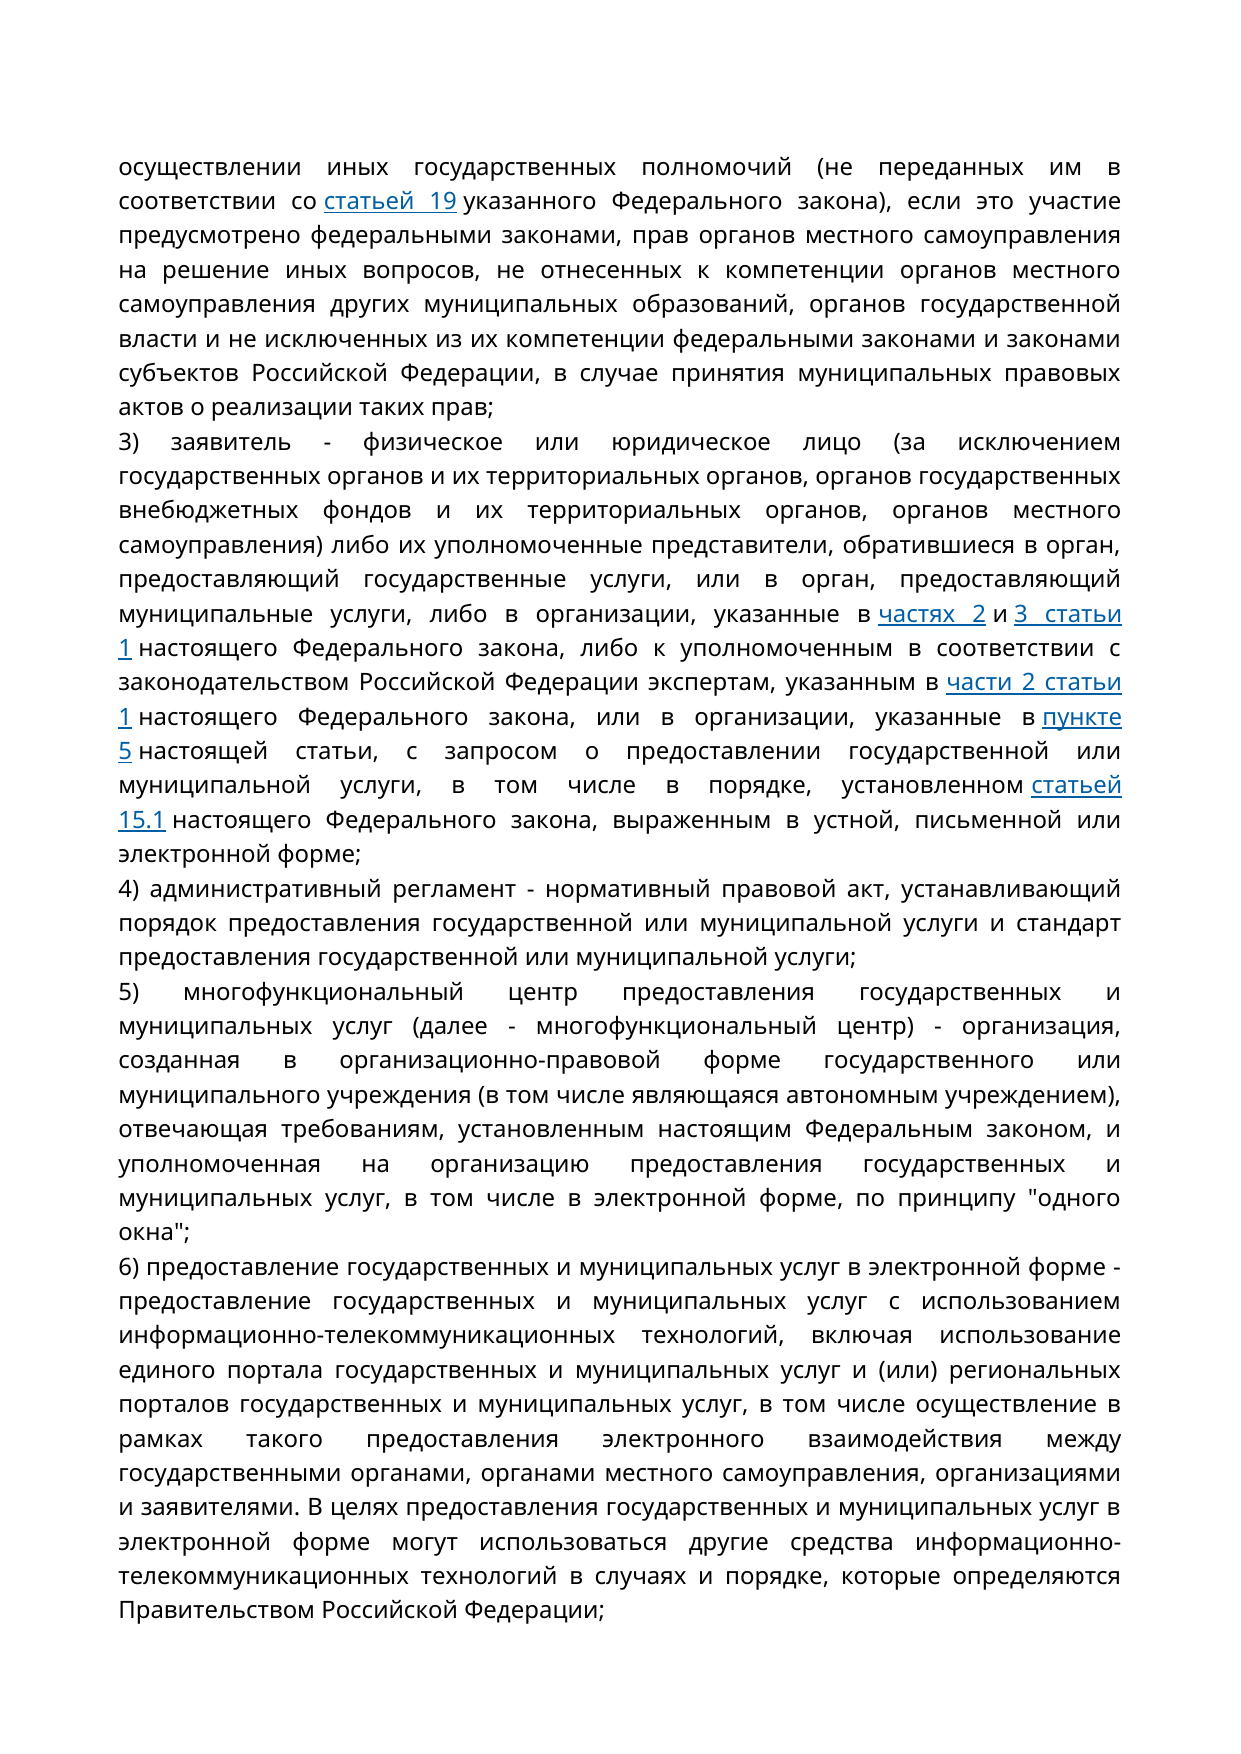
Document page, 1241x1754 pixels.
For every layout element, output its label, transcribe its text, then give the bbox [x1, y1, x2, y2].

text 4) административный регламент - нормативный правовой акт, устанавливающий порядок предоставления государственной или муниципальной услуги и стандарт предоставления государственной или муниципальной услуги; [118, 869, 1122, 973]
text 3) заявитель - физическое или юридическое лицо (за исключением государственных органов и их территориальных органов, органов государственных внебюджетных фондов и их территориальных органов, органов местного самоуправления) либо их уполномоченные представители, обратившиеся в орган, предоставляющий государственные услуги, или в орган, предоставляющий муниципальные услуги, либо в организации, указанные в частях 2 и 3 статьи 1 настоящего Федерального закона, либо к уполномоченным в соответствии с законодательством Российской Федерации экспертам, указанным в части 2 статьи 1 настоящего Федерального закона, или в организации, указанные в пункте 5 настоящей статьи, с запросом о предоставлении государственной или муниципальной услуги, в том числе в порядке, установленном статьей 15.1 настоящего Федерального закона, выраженным в устной, письменной или электронной форме; [118, 423, 1122, 869]
text 6) предоставление государственных и муниципальных услуг в электронной форме - предоставление государственных и муниципальных услуг с использованием информационно-телекоммуникационных технологий, включая использование единого портала государственных и муниципальных услуг и (или) региональных порталов государственных и муниципальных услуг, в том числе осуществление в рамках такого предоставления электронного взаимодействия между государственными органами, органами местного самоуправления, организациями и заявителями. В целях предоставления государственных и муниципальных услуг в электронной форме могут использоваться другие средства информационно-телекоммуникационных технологий в случаях и порядке, которые определяются Правительством Российской Федерации; [118, 1248, 1122, 1626]
text 5) многофункциональный центр предоставления государственных и муниципальных услуг (далее - многофункциональный центр) - организация, созданная в организационно-правовой форме государственного или муниципального учреждения (в том числе являющаяся автономным учреждением), отвечающая требованиям, установленным настоящим Федеральным законом, и уполномоченная на организацию предоставления государственных и муниципальных услуг, в том числе в электронной форме, по принципу "одного окна"; [118, 973, 1122, 1248]
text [118, 148, 1122, 423]
